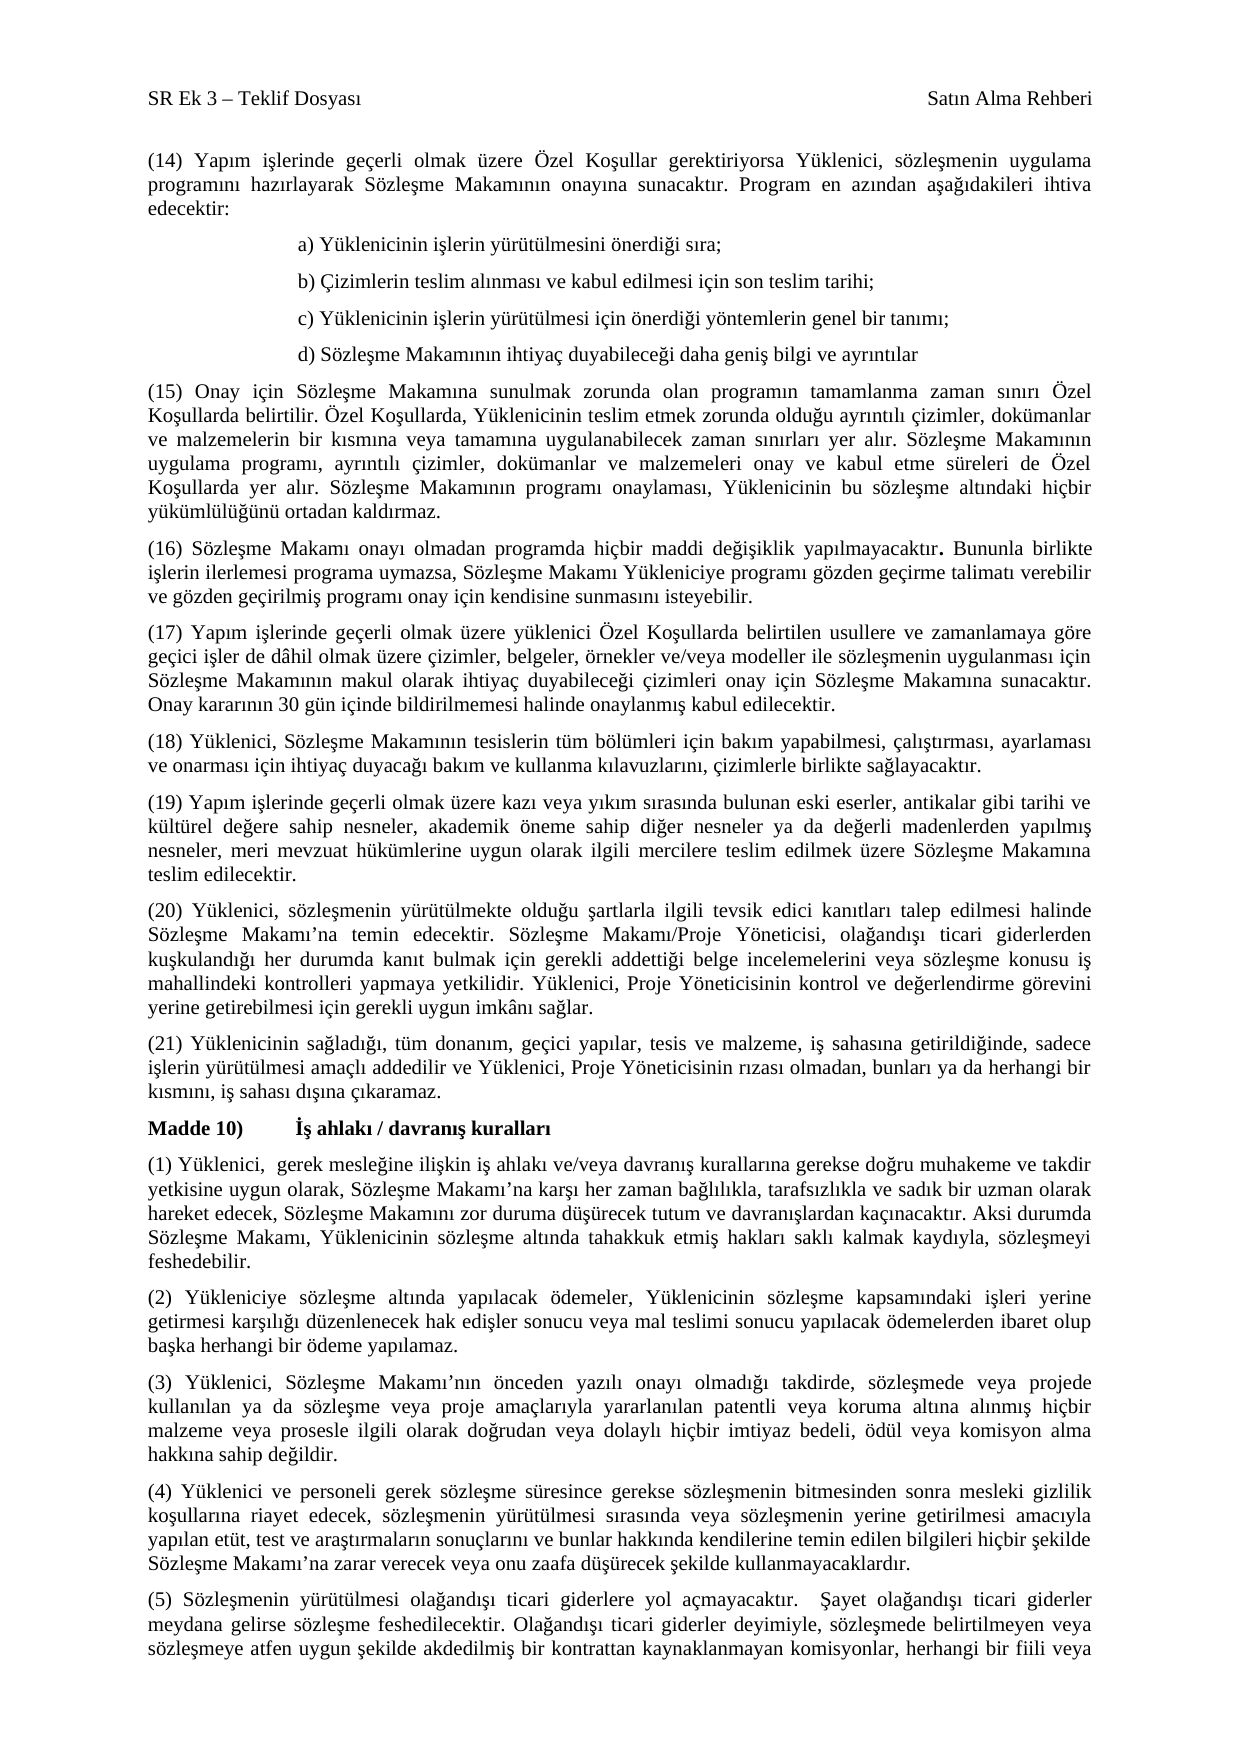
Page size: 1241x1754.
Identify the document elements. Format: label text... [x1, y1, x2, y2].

text (3) Yüklenici, Sözleşme Makamı’nın önceden yazılı onayı olmadığı takdirde, sözleşmede veya projede kullanılan ya da sözleşme veya proje amaçlarıyla yararlanılan patentli veya koruma altına alınmış hiçbir malzeme veya prosesle ilgili olarak doğrudan veya dolaylı hiçbir imtiyaz bedeli, ödül veya komisyon alma hakkına sahip değildir. [148, 1370, 1093, 1466]
list İş ahlakı / davranış kuralları [148, 1116, 1093, 1140]
text c) Yüklenicinin işlerin yürütülmesi için önerdiği yöntemlerin genel bir tanımı; [223, 306, 1093, 329]
text (16) Sözleşme Makamı onayı olmadan programda hiçbir maddi değişiklik yapılmayacaktır. Bununla birlikte işlerin ilerlemesi programa uymazsa, Sözleşme Makamı Yükleniciye programı gözden geçirme talimatı verebilir ve gözden geçirilmiş programı onay için kendisine sunmasını isteyebilir. [148, 536, 1093, 608]
text (2) Yükleniciye sözleşme altında yapılacak ödemeler, Yüklenicinin sözleşme kapsamındaki işleri yerine getirmesi karşılığı düzenlenecek hak edişler sonucu veya mal teslimi sonucu yapılacak ödemelerden ibaret olup başka herhangi bir ödeme yapılamaz. [148, 1285, 1093, 1357]
text (4) Yüklenici ve personeli gerek sözleşme süresince gerekse sözleşmenin bitmesinden sonra mesleki gizlilik koşullarına riayet edecek, sözleşmenin yürütülmesi sırasında veya sözleşmenin yerine getirilmesi amacıyla yapılan etüt, test ve araştırmaların sonuçlarını ve bunlar hakkında kendilerine temin edilen bilgileri hiçbir şekilde Sözleşme Makamı’na zarar verecek veya onu zaafa düşürecek şekilde kullanmayacaklardır. [148, 1479, 1093, 1575]
text b) Çizimlerin teslim alınması ve kabul edilmesi için son teslim tarihi; [223, 269, 1093, 293]
text d) Sözleşme Makamının ihtiyaç duyabileceği daha geniş bilgi ve ayrıntılar [223, 342, 1093, 366]
text a) Yüklenicinin işlerin yürütülmesini önerdiği sıra; [223, 232, 1093, 256]
text (18) Yüklenici, Sözleşme Makamının tesislerin tüm bölümleri için bakım yapabilmesi, çalıştırması, ayarlaması ve onarması için ihtiyaç duyacağı bakım ve kullanma kılavuzlarını, çizimlerle birlikte sağlayacaktır. [148, 729, 1093, 777]
text (17) Yapım işlerinde geçerli olmak üzere yüklenici Özel Koşullarda belirtilen usullere ve zamanlamaya göre geçici işler de dâhil olmak üzere çizimler, belgeler, örnekler ve/veya modeller ile sözleşmenin uygulanması için Sözleşme Makamının makul olarak ihtiyaç duyabileceği çizimleri onay için Sözleşme Makamına sunacaktır. Onay kararının 30 gün içinde bildirilmemesi halinde onaylanmış kabul edilecektir. [148, 620, 1093, 716]
text (19) Yapım işlerinde geçerli olmak üzere kazı veya yıkım sırasında bulunan eski eserler, antikalar gibi tarihi ve kültürel değere sahip nesneler, akademik öneme sahip diğer nesneler ya da değerli madenlerden yapılmış nesneler, meri mevzuat hükümlerine uygun olarak ilgili mercilere teslim edilmek üzere Sözleşme Makamına teslim edilecektir. [148, 789, 1093, 886]
text (15) Onay için Sözleşme Makamına sunulmak zorunda olan programın tamamlanma zaman sınırı Özel Koşullarda belirtilir. Özel Koşullarda, Yüklenicinin teslim etmek zorunda olduğu ayrıntılı çizimler, dokümanlar ve malzemelerin bir kısmına veya tamamına uygulanabilecek zaman sınırları yer alır. Sözleşme Makamının uygulama programı, ayrıntılı çizimler, dokümanlar ve malzemeleri onay ve kabul etme süreleri de Özel Koşullarda yer alır. Sözleşme Makamının programı onaylaması, Yüklenicinin bu sözleşme altındaki hiçbir yükümlülüğünü ortadan kaldırmaz. [148, 379, 1093, 523]
text (20) Yüklenici, sözleşmenin yürütülmekte olduğu şartlarla ilgili tevsik edici kanıtları talep edilmesi halinde Sözleşme Makamı’na temin edecektir. Sözleşme Makamı/Proje Yöneticisi, olağandışı ticari giderlerden kuşkulandığı her durumda kanıt bulmak için gerekli addettiği belge incelemelerini veya sözleşme konusu iş mahallindeki kontrolleri yapmaya yetkilidir. Yüklenici, Proje Yöneticisinin kontrol ve değerlendirme görevini yerine getirebilmesi için gerekli uygun imkânı sağlar. [148, 898, 1093, 1019]
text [148, 1587, 1093, 1659]
text (1) Yüklenici, gerek mesleğine ilişkin iş ahlakı ve/veya davranış kurallarına gerekse doğru muhakeme ve takdir yetkisine uygun olarak, Sözleşme Makamı’na karşı her zaman bağlılıkla, tarafsızlıkla ve sadık bir uzman olarak hareket edecek, Sözleşme Makamını zor duruma düşürecek tutum ve davranışlardan kaçınacaktır. Aksi durumda Sözleşme Makamı, Yüklenicinin sözleşme altında tahakkuk etmiş hakları saklı kalmak kaydıyla, sözleşmeyi feshedebilir. [148, 1152, 1093, 1273]
text (21) Yüklenicinin sağladığı, tüm donanım, geçici yapılar, tesis ve malzeme, iş sahasına getirildiğinde, sadece işlerin yürütülmesi amaçlı addedilir ve Yüklenici, Proje Yöneticisinin rızası olmadan, bunları ya da herhangi bir kısmını, iş sahası dışına çıkaramaz. [148, 1031, 1093, 1103]
text (14) Yapım işlerinde geçerli olmak üzere Özel Koşullar gerektiriyorsa Yüklenici, sözleşmenin uygulama programını hazırlayarak Sözleşme Makamının onayına sunacaktır. Program en azından aşağıdakileri ihtiva edecektir: [148, 148, 1093, 220]
